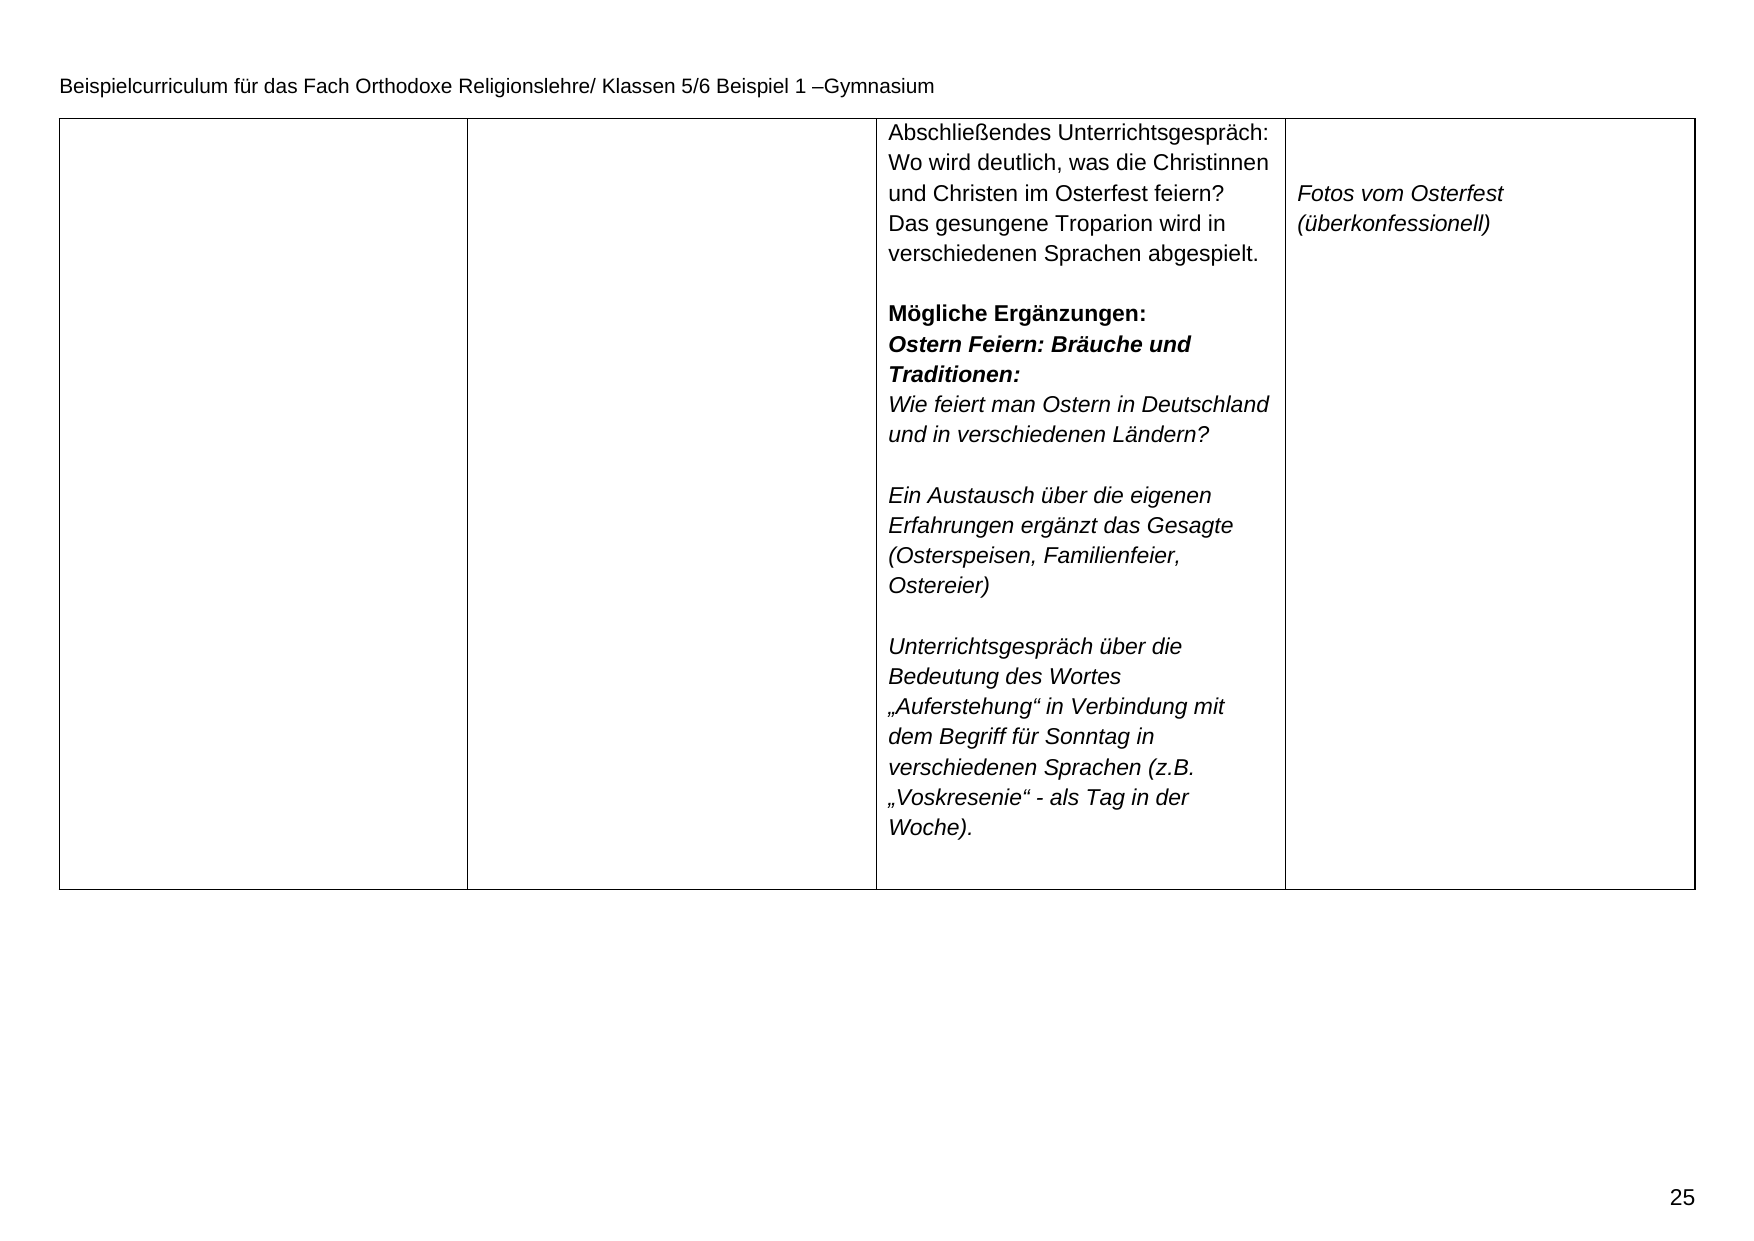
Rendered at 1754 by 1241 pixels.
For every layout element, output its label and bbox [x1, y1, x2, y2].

table_cell [468, 119, 876, 889]
table_cell [1286, 119, 1694, 889]
table_cell [60, 119, 467, 889]
table_cell [877, 119, 1285, 889]
